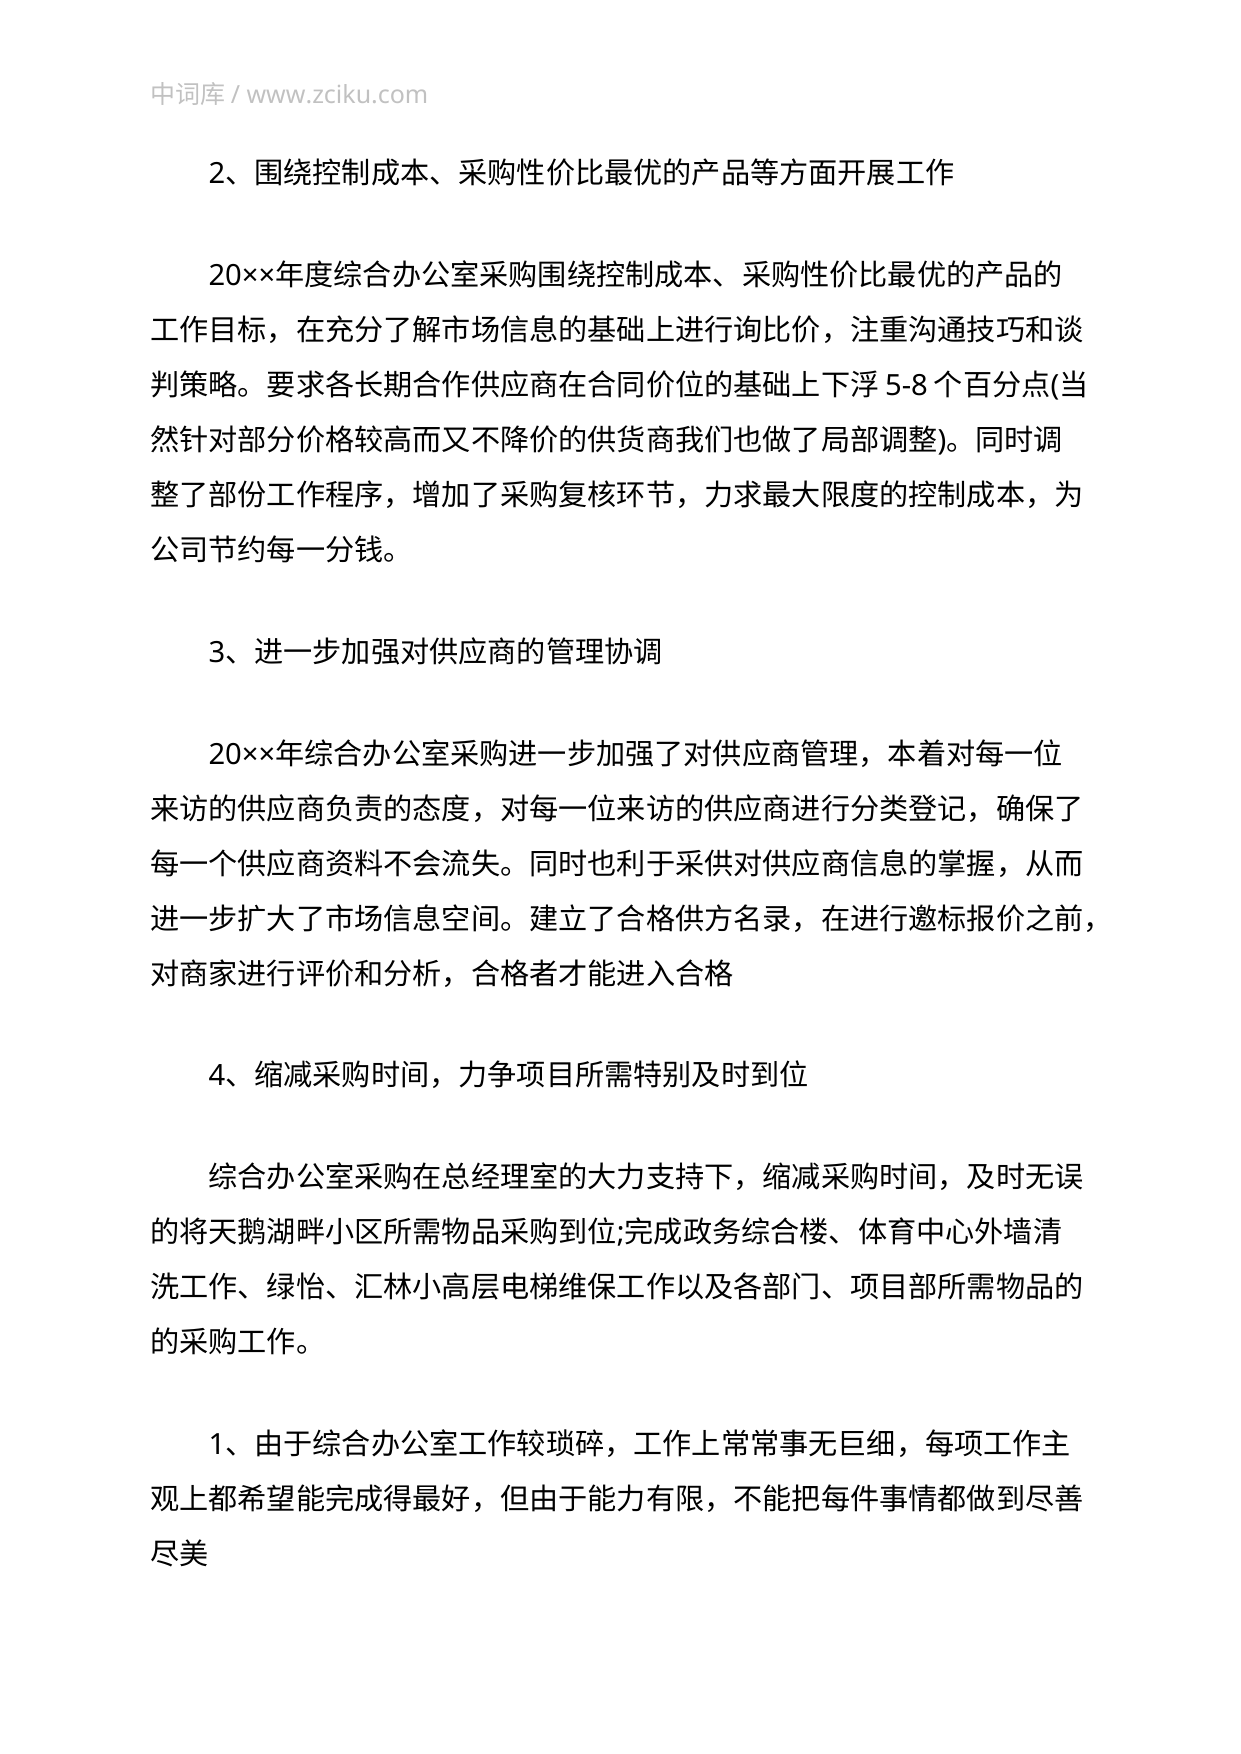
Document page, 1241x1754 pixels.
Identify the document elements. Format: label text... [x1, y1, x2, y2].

text 20××年综合办公室采购进一步加强了对供应商管理，本着对每一位来访的供应商负责的态度，对每一位来访的供应商进行分类登记，确保了每一个供应商资料不会流失。同时也利于采供对供应商信息的掌握，从而进一步扩大了市场信息空间。建立了合格供方名录，在进行邀标报价之前，对商家进行评价和分析，合格者才能进入合格 [150, 731, 1090, 992]
text 20××年度综合办公室采购围绕控制成本、采购性价比最优的产品的工作目标，在充分了解市场信息的基础上进行询比价，注重沟通技巧和谈判策略。要求各长期合作供应商在合同价位的基础上下浮5-8个百分点(当然针对部分价格较高而又不降价的供货商我们也做了局部调整)。同时调整了部份工作程序，增加了采购复核环节，力求最大限度的控制成本，为公司节约每一分钱。 [150, 252, 1090, 569]
text 3、进一步加强对供应商的管理协调 [150, 628, 1090, 671]
text 1、由于综合办公室工作较琐碎，工作上常常事无巨细，每项工作主观上都希望能完成得最好，但由于能力有限，不能把每件事情都做到尽善尽美 [150, 1421, 1090, 1573]
text 综合办公室采购在总经理室的大力支持下，缩减采购时间，及时无误的将天鹅湖畔小区所需物品采购到位;完成政务综合楼、体育中心外墙清洗工作、绿怡、汇林小高层电梯维保工作以及各部门、项目部所需物品的的采购工作。 [150, 1154, 1090, 1361]
text 2、围绕控制成本、采购性价比最优的产品等方面开展工作 [150, 150, 1090, 192]
text 4、缩减采购时间，力争项目所需特别及时到位 [150, 1052, 1090, 1094]
